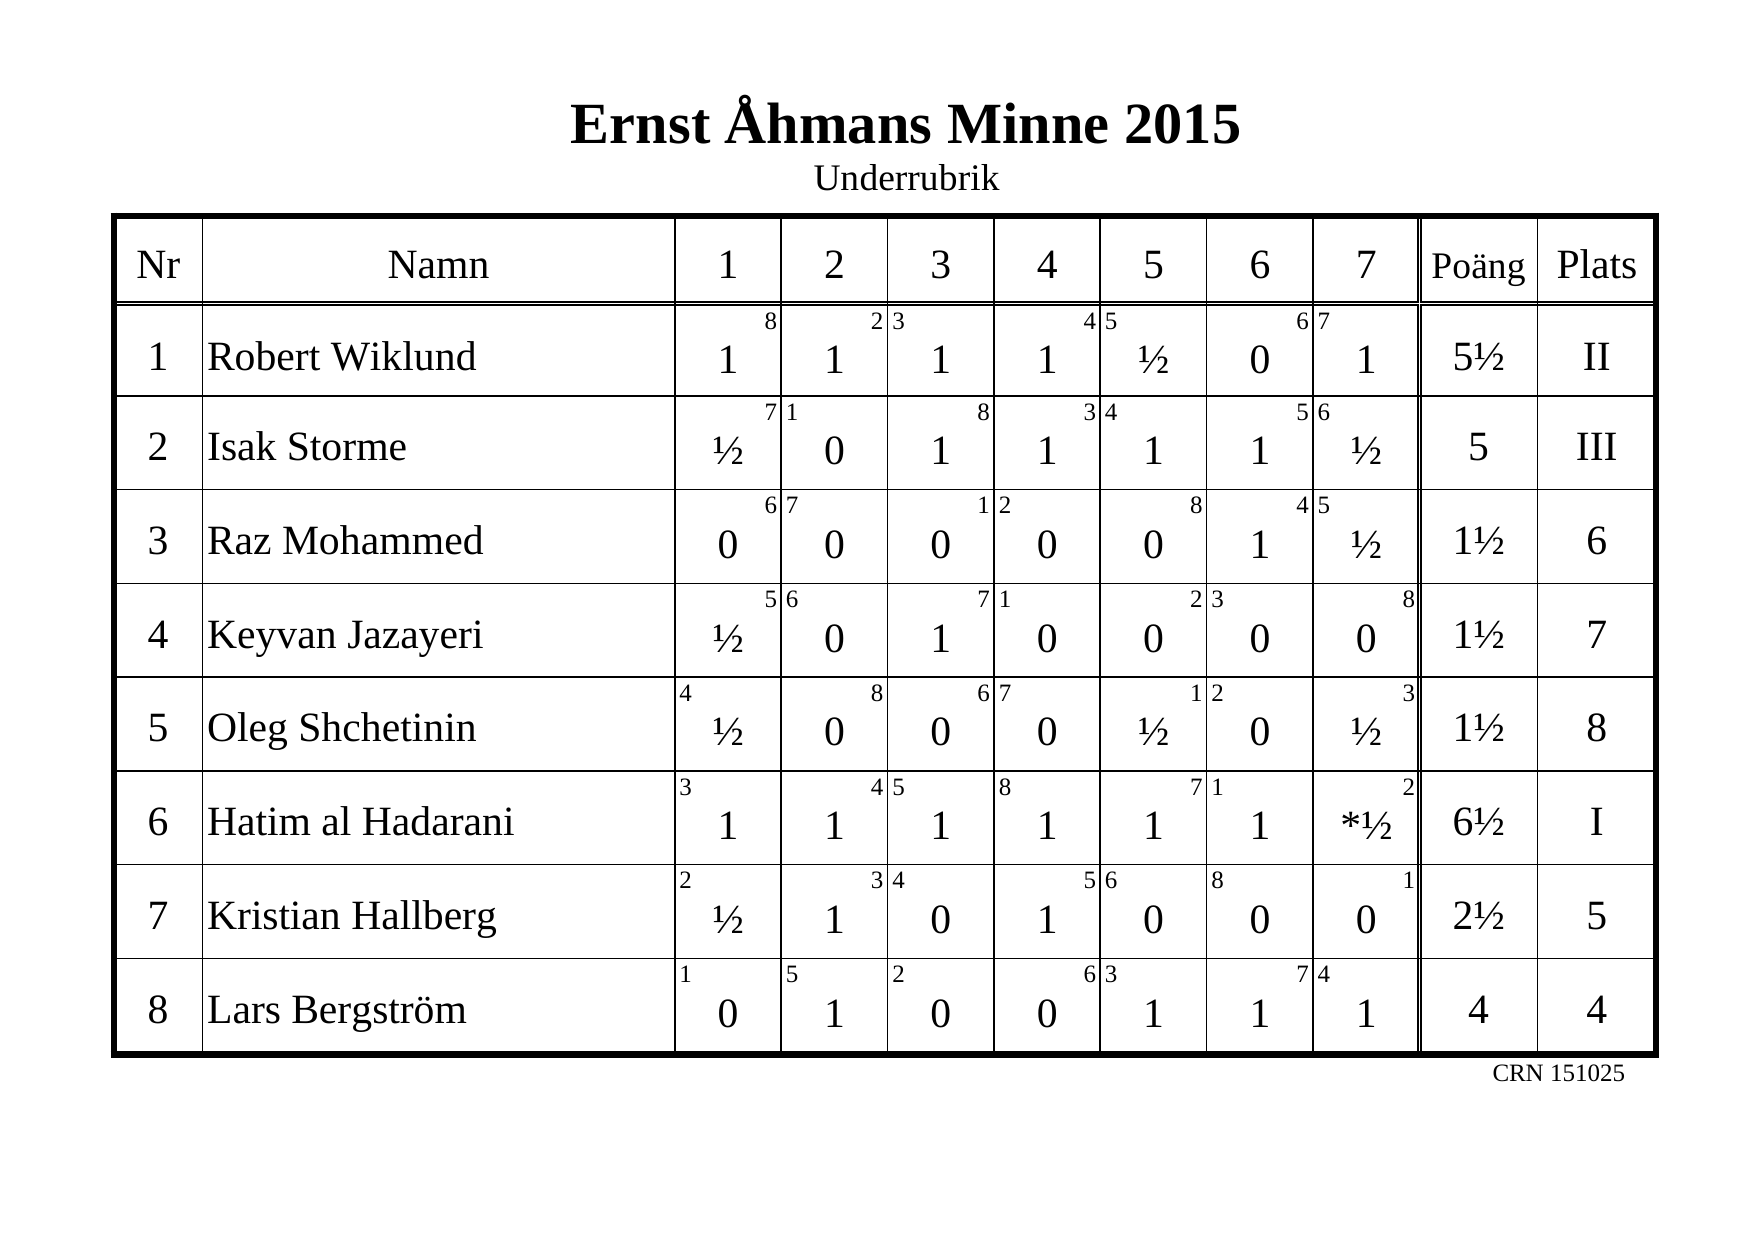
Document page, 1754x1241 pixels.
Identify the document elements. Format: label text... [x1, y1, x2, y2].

table_cell 1 0 [782, 397, 887, 489]
table_cell 3 1 [782, 865, 887, 957]
table_cell 8 0 [1314, 584, 1417, 676]
table_cell 8 0 [782, 678, 887, 770]
table_cell 4 1 [1314, 959, 1417, 1051]
table_cell 1 0 [995, 584, 1099, 676]
table_cell 8 [1538, 678, 1653, 770]
table_cell 7 [1538, 584, 1653, 676]
table_cell 5 1 [888, 772, 993, 864]
table_cell 3 1 [1101, 959, 1206, 1051]
table_cell 4 [1538, 959, 1653, 1051]
table_cell II [1538, 306, 1653, 395]
table_header Namn [203, 219, 674, 301]
table_cell Lars Bergström [203, 959, 674, 1051]
table_cell 1 0 [676, 959, 780, 1051]
table_header 4 [995, 219, 1099, 301]
table_cell 2 0 [1101, 584, 1206, 676]
table_cell 4 0 [888, 865, 993, 957]
table_cell 7 0 [995, 678, 1099, 770]
table_cell 8 1 [676, 306, 780, 395]
table_cell 1 0 [1314, 865, 1417, 957]
table_cell Robert Wiklund [203, 306, 674, 395]
table_cell 2½ [1422, 865, 1537, 957]
table_cell 3 1 [995, 397, 1099, 489]
table_cell 3 ½ [1314, 678, 1417, 770]
table_cell Kristian Hallberg [203, 865, 674, 957]
table_cell 7 0 [782, 490, 887, 582]
table_cell 2 *½ [1314, 772, 1417, 864]
table_header 2 [782, 219, 887, 301]
table_cell 2 1 [782, 306, 887, 395]
table_cell 5 ½ [676, 584, 780, 676]
table_cell 4 1 [1207, 490, 1312, 582]
table_header Plats [1538, 219, 1653, 301]
table_cell 3 1 [676, 772, 780, 864]
table_header Poäng [1422, 219, 1537, 301]
table_cell 7 1 [888, 584, 993, 676]
table_cell 1 ½ [1101, 678, 1206, 770]
table_cell 4 1 [1101, 397, 1206, 489]
table_cell Keyvan Jazayeri [203, 584, 674, 676]
table_cell 1½ [1422, 490, 1537, 582]
table_cell 5 [117, 678, 202, 770]
table_cell 3 0 [1207, 584, 1312, 676]
table_cell 2 0 [995, 490, 1099, 582]
table_cell 6 [1538, 490, 1653, 582]
table_cell 1½ [1422, 678, 1537, 770]
table_cell Hatim al Hadarani [203, 772, 674, 864]
table_cell 4 1 [782, 772, 887, 864]
table_cell 8 0 [1207, 865, 1312, 957]
table_header Nr [117, 219, 202, 301]
text Ernst Åhmans Minne 2015 [118, 89, 1695, 156]
table_cell 2 0 [888, 959, 993, 1051]
table_cell 8 1 [995, 772, 1099, 864]
table_cell III [1538, 397, 1653, 489]
table_cell 1 [117, 306, 202, 395]
table_cell Raz Mohammed [203, 490, 674, 582]
table_cell 8 1 [888, 397, 993, 489]
table_cell 6½ [1422, 772, 1537, 864]
table_cell 2 0 [1207, 678, 1312, 770]
table_cell 1 0 [888, 490, 993, 582]
table_cell Oleg Shchetinin [203, 678, 674, 770]
table_cell 3 1 [888, 306, 993, 395]
table_header 5 [1101, 219, 1206, 301]
table_cell 5 ½ [1314, 490, 1417, 582]
table_cell I [1538, 772, 1653, 864]
table_header 1 [676, 219, 780, 301]
table_cell 4 [1422, 959, 1537, 1051]
table_cell 7 1 [1314, 306, 1417, 395]
table_cell 7 ½ [676, 397, 780, 489]
table_cell 5 1 [1207, 397, 1312, 489]
table_cell 2 [117, 397, 202, 489]
table_cell 4 ½ [676, 678, 780, 770]
table_cell 6 0 [676, 490, 780, 582]
table_cell 7 [117, 865, 202, 957]
table_cell 3 [117, 490, 202, 582]
table_cell 5 1 [995, 865, 1099, 957]
table_cell 5 ½ [1101, 306, 1206, 395]
table_cell Isak Storme [203, 397, 674, 489]
table_cell 6 ½ [1314, 397, 1417, 489]
table_cell 7 1 [1101, 772, 1206, 864]
table_cell 5 1 [782, 959, 887, 1051]
table_cell 6 0 [995, 959, 1099, 1051]
table_cell 1½ [1422, 584, 1537, 676]
table_cell 1 1 [1207, 772, 1312, 864]
table_cell 4 [117, 584, 202, 676]
text Underrubrik [118, 156, 1695, 198]
table_cell 2 ½ [676, 865, 780, 957]
table_cell 8 0 [1101, 490, 1206, 582]
table_cell 5 [1538, 865, 1653, 957]
table_cell 6 0 [782, 584, 887, 676]
text CRN 151025 [118, 1058, 1625, 1087]
table_header 3 [888, 219, 993, 301]
table_cell 6 0 [888, 678, 993, 770]
table_cell 6 0 [1207, 306, 1312, 395]
table_header 7 [1314, 219, 1417, 301]
table_cell 7 1 [1207, 959, 1312, 1051]
table_header 6 [1207, 219, 1312, 301]
table_cell 6 0 [1101, 865, 1206, 957]
table_cell 8 [117, 959, 202, 1051]
table_cell 6 [117, 772, 202, 864]
table_cell 5½ [1422, 306, 1537, 395]
table_cell 5 [1422, 397, 1537, 489]
table_cell 4 1 [995, 306, 1099, 395]
